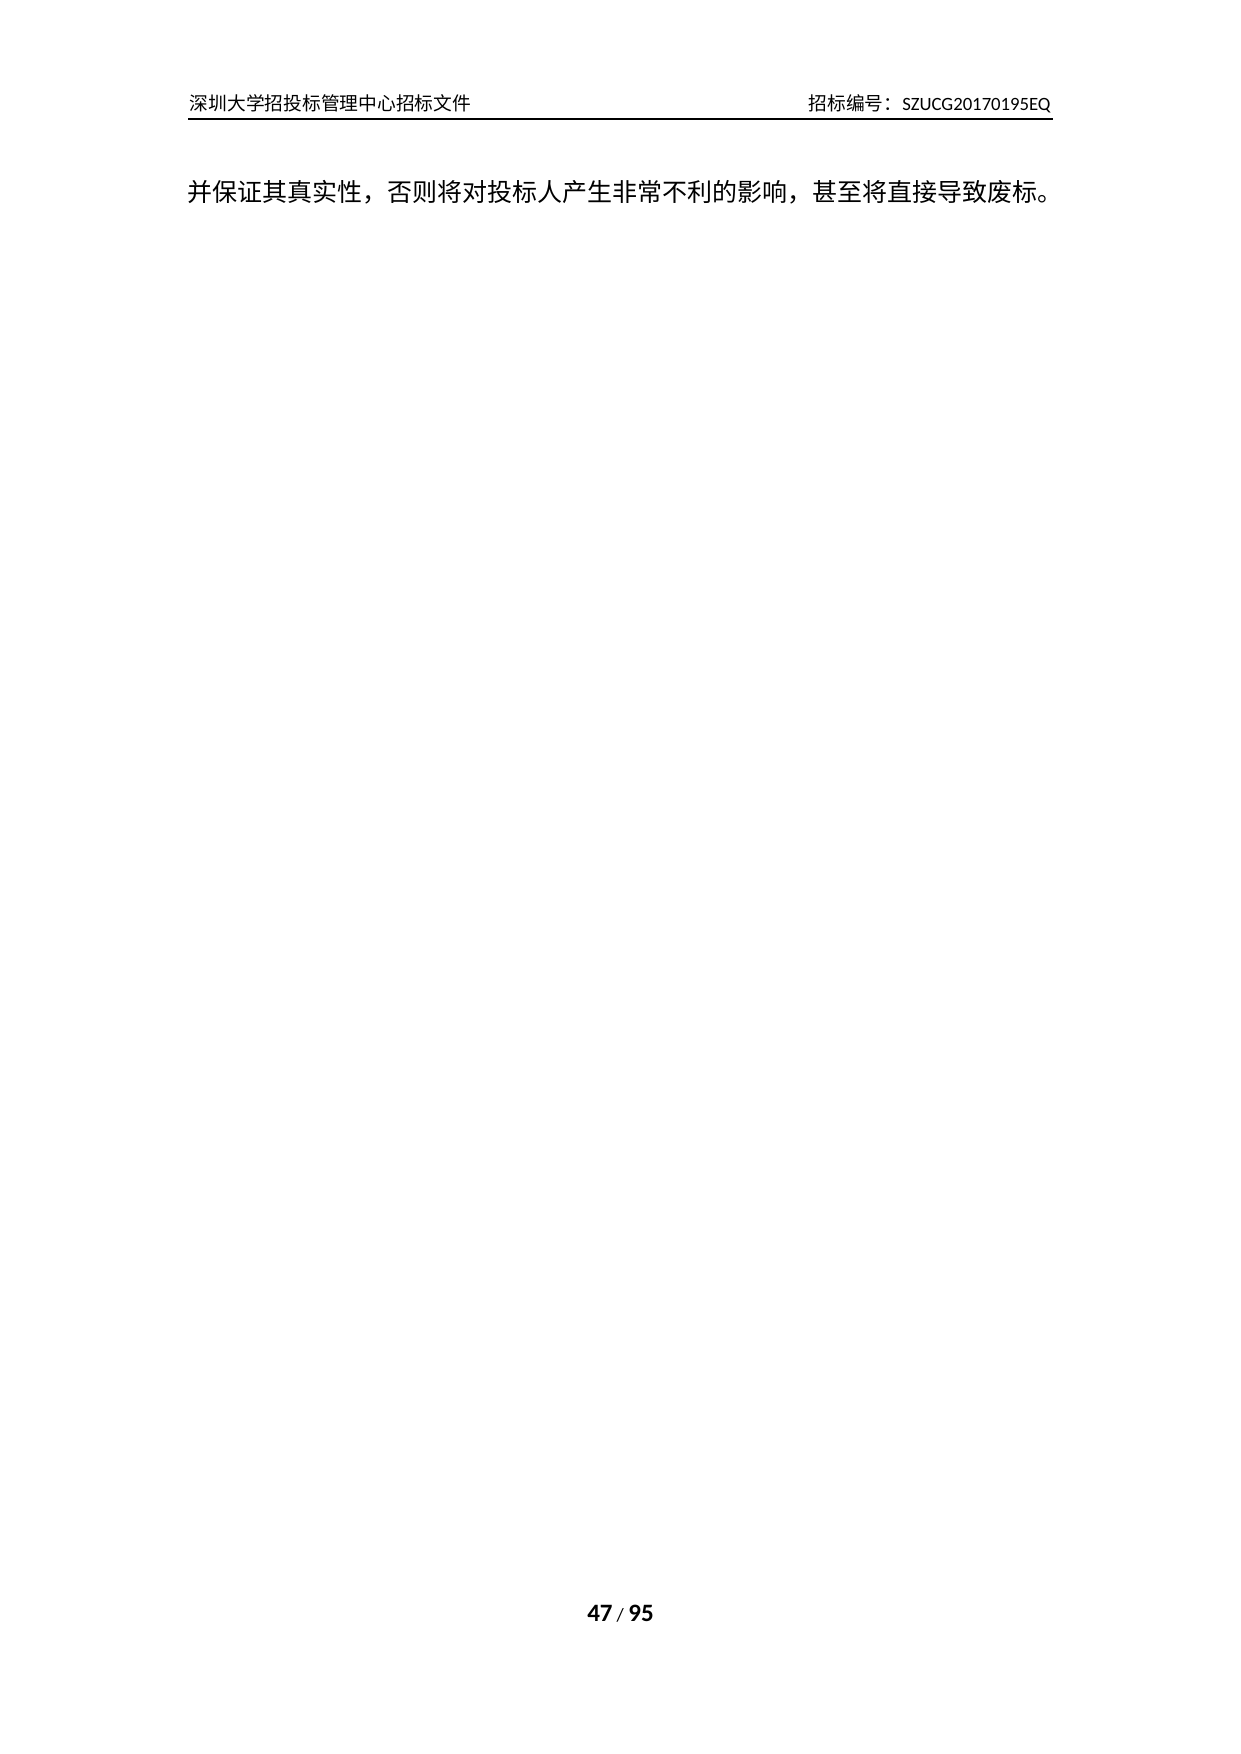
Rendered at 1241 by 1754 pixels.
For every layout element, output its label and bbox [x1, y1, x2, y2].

text [187, 158, 1053, 223]
